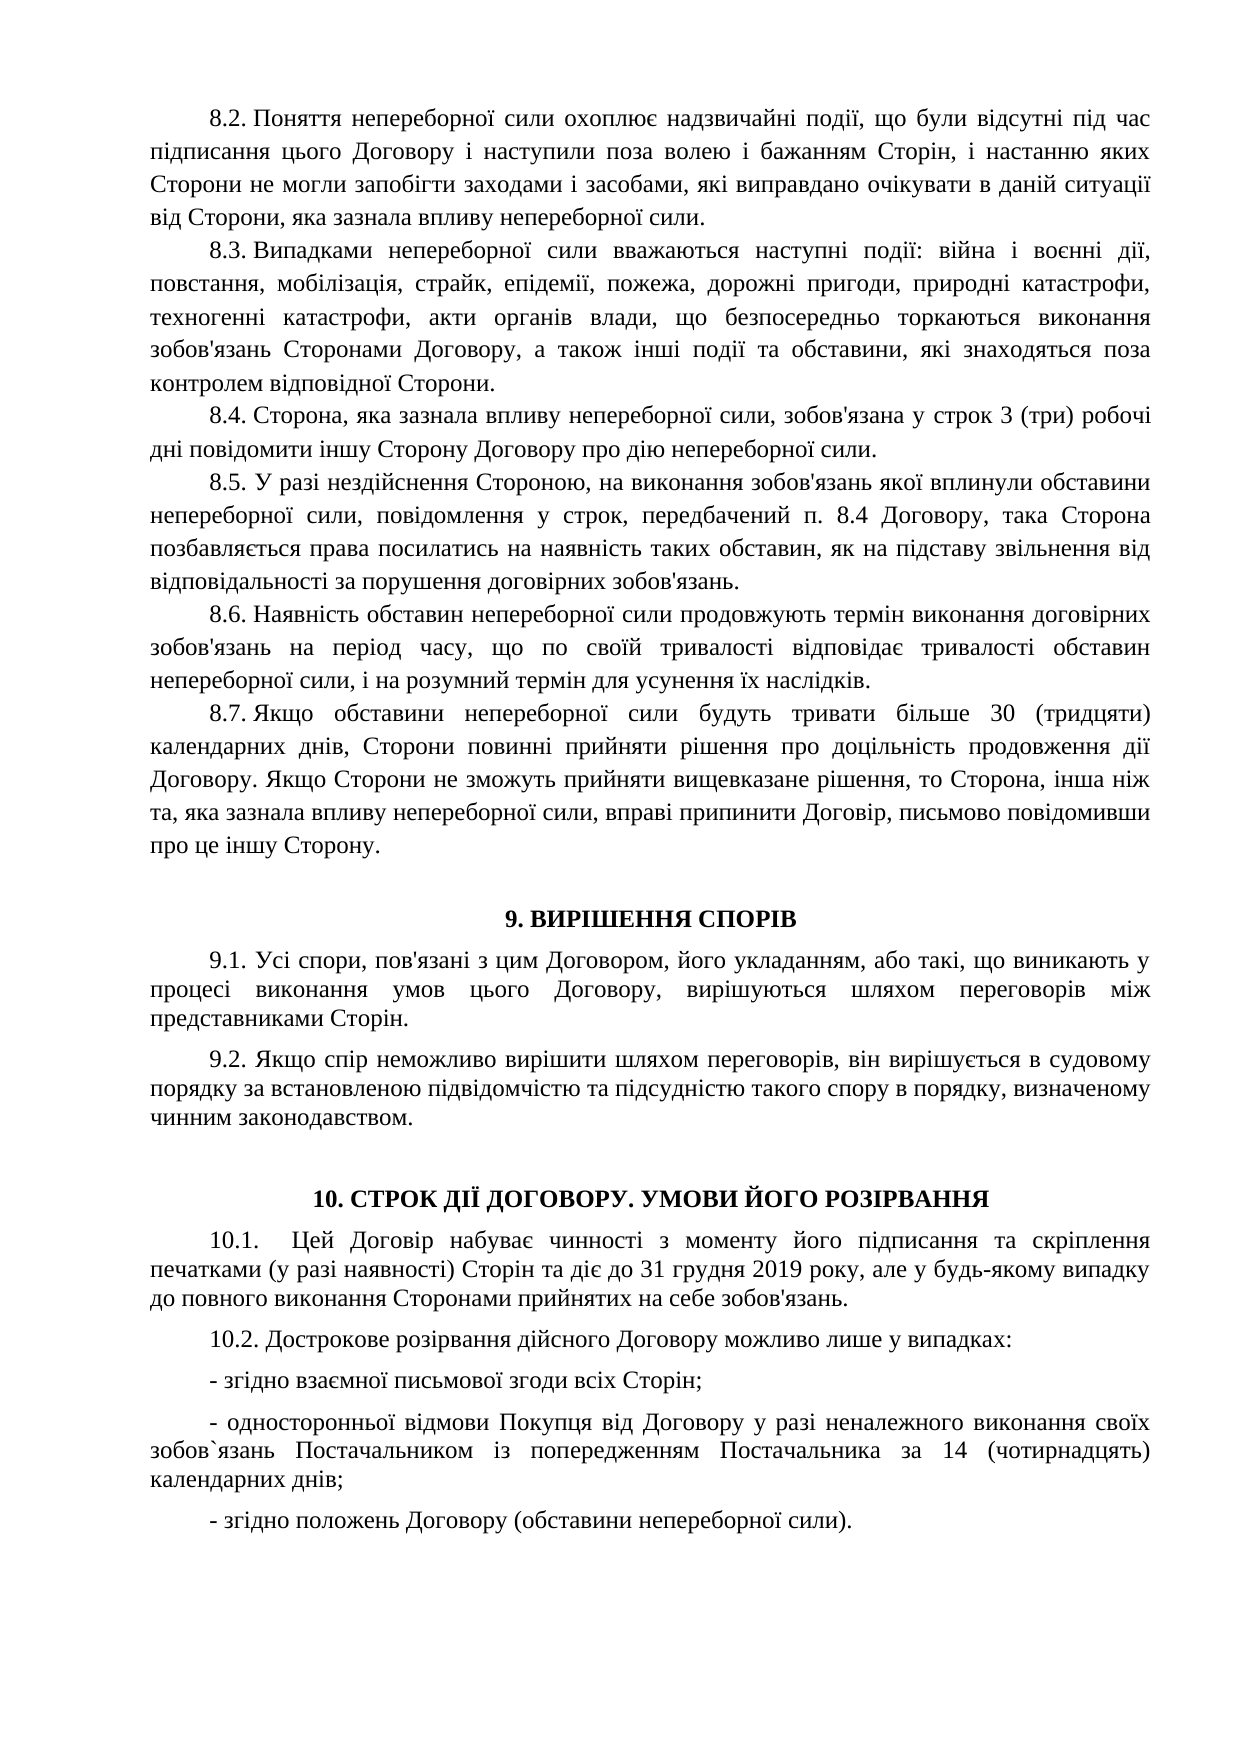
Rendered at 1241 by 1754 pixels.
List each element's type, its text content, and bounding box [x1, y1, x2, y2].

text 10.2. Дострокове розірвання дійсного Договору можливо лише у випадках: [150, 1324, 1152, 1353]
text 9.2. Якщо спiр неможливо вирiшити шляхом переговорiв, він вирiшується в судовому порядку за встановленою пiдвiдомчiстю та пiдсуднiстю такого спору в порядку, визначеному чинним законодавством. [150, 1044, 1152, 1130]
text 9.1. Уci спори, пов'язанi з цим Договором, його укладанням, або такі, що виникають у процесi виконання умов цього Договору, вирiшуються шляхом переговорiв мiж представниками Cтоpiн. [150, 945, 1152, 1032]
text 8.6. Наявність обставин непереборної сили продовжують термін виконання договірних зобов'язань на період часу, що по своїй тривалості відповідає тривалості обставин непереборної сили, і на розумний термін для усунення їх наслідків. [150, 599, 1152, 693]
text 9. ВИРІШЕННЯ СПОРІВ [150, 904, 1152, 933]
text 8.5. У разі нездійснення Стороною, на виконання зобов'язань якої вплинули обставини непереборної сили, повідомлення у строк, передбачений п. 8.4 Договору, така Сторона позбавляється права посилатись на наявність таких обставин, як на підставу звільнення від відповідальності за порушення договірних зобов'язань. [150, 467, 1152, 500]
text - згідно взаємної письмової згоди всіх Сторін; [150, 1365, 1152, 1394]
text 8.2. Поняття непереборної сили охоплює надзвичайні події, що були відсутні під час підписання цього Договору і наступили поза волею і бажанням Сторін, і настанню яких Сторони не могли запобігти заходами і засобами, які виправдано очікувати в даній ситуації від Сторони, яка зазнала впливу непереборної сили. [150, 103, 1152, 231]
text 8.4. Сторона, яка зазнала впливу непереборної сили, зобов'язана у строк 3 (три) робочі дні повідомити іншу Сторону Договору про дію непереборної сили. [150, 401, 1152, 462]
text 8.7. Якщо обставини непереборної сили будуть тривати більше 30 (тридцяти) календарних днів, Сторони повинні прийняти рішення про доцільність продовження дії Договору. Якщо Сторони не зможуть прийняти вищевказане рішення, то Сторона, інша ніж та, яка зазнала впливу непереборної сили, вправі припинити Договір, письмово повідомивши про це іншу Сторону. [150, 698, 1152, 859]
text 8.3. Випадками непереборної сили вважаються наступні події: війна і воєнні дії, повстання, мобілізація, страйк, епідемії, пожежа, дорожні пригоди, природні катастрофи, техногенні катастрофи, акти органів влади, що безпосередньо торкаються виконання зобов'язань Сторонами Договору, а також інші події та обставини, які знаходяться поза контролем відповідної Сторони. [150, 236, 1152, 396]
text - згідно положень Договору (обставини непереборної сили). [150, 1505, 1152, 1534]
text - односторонньої відмови Покупця від Договору у разі неналежного виконання своїх зобов`язань Постачальником із попередженням Постачальника за 14 (чотирнадцять) календарних днів; [150, 1407, 1152, 1493]
text 8.5. У разі нездійснення Стороною, на виконання зобов'язань якої вплинули обставини непереборної сили, повідомлення у строк, передбачений п. 8.4 Договору, така Сторона позбавляється права посилатись на наявність таких обставин, як на підставу звільнення від відповідальності за порушення договірних зобов'язань. [150, 561, 1152, 594]
text 10. СТРОК ДІЇ ДОГОВОРУ. УМОВИ ЙОГО РОЗІРВАННЯ [150, 1184, 1152, 1213]
text 10.1. Цей Договір набуває чинності з моменту його підписання та скріплення печатками (у разі наявності) Сторін та діє до 31 грудня 2019 року, але у будь-якому випадку до повного виконання Сторонами прийнятих на себе зобов'язань. [150, 1225, 1152, 1312]
